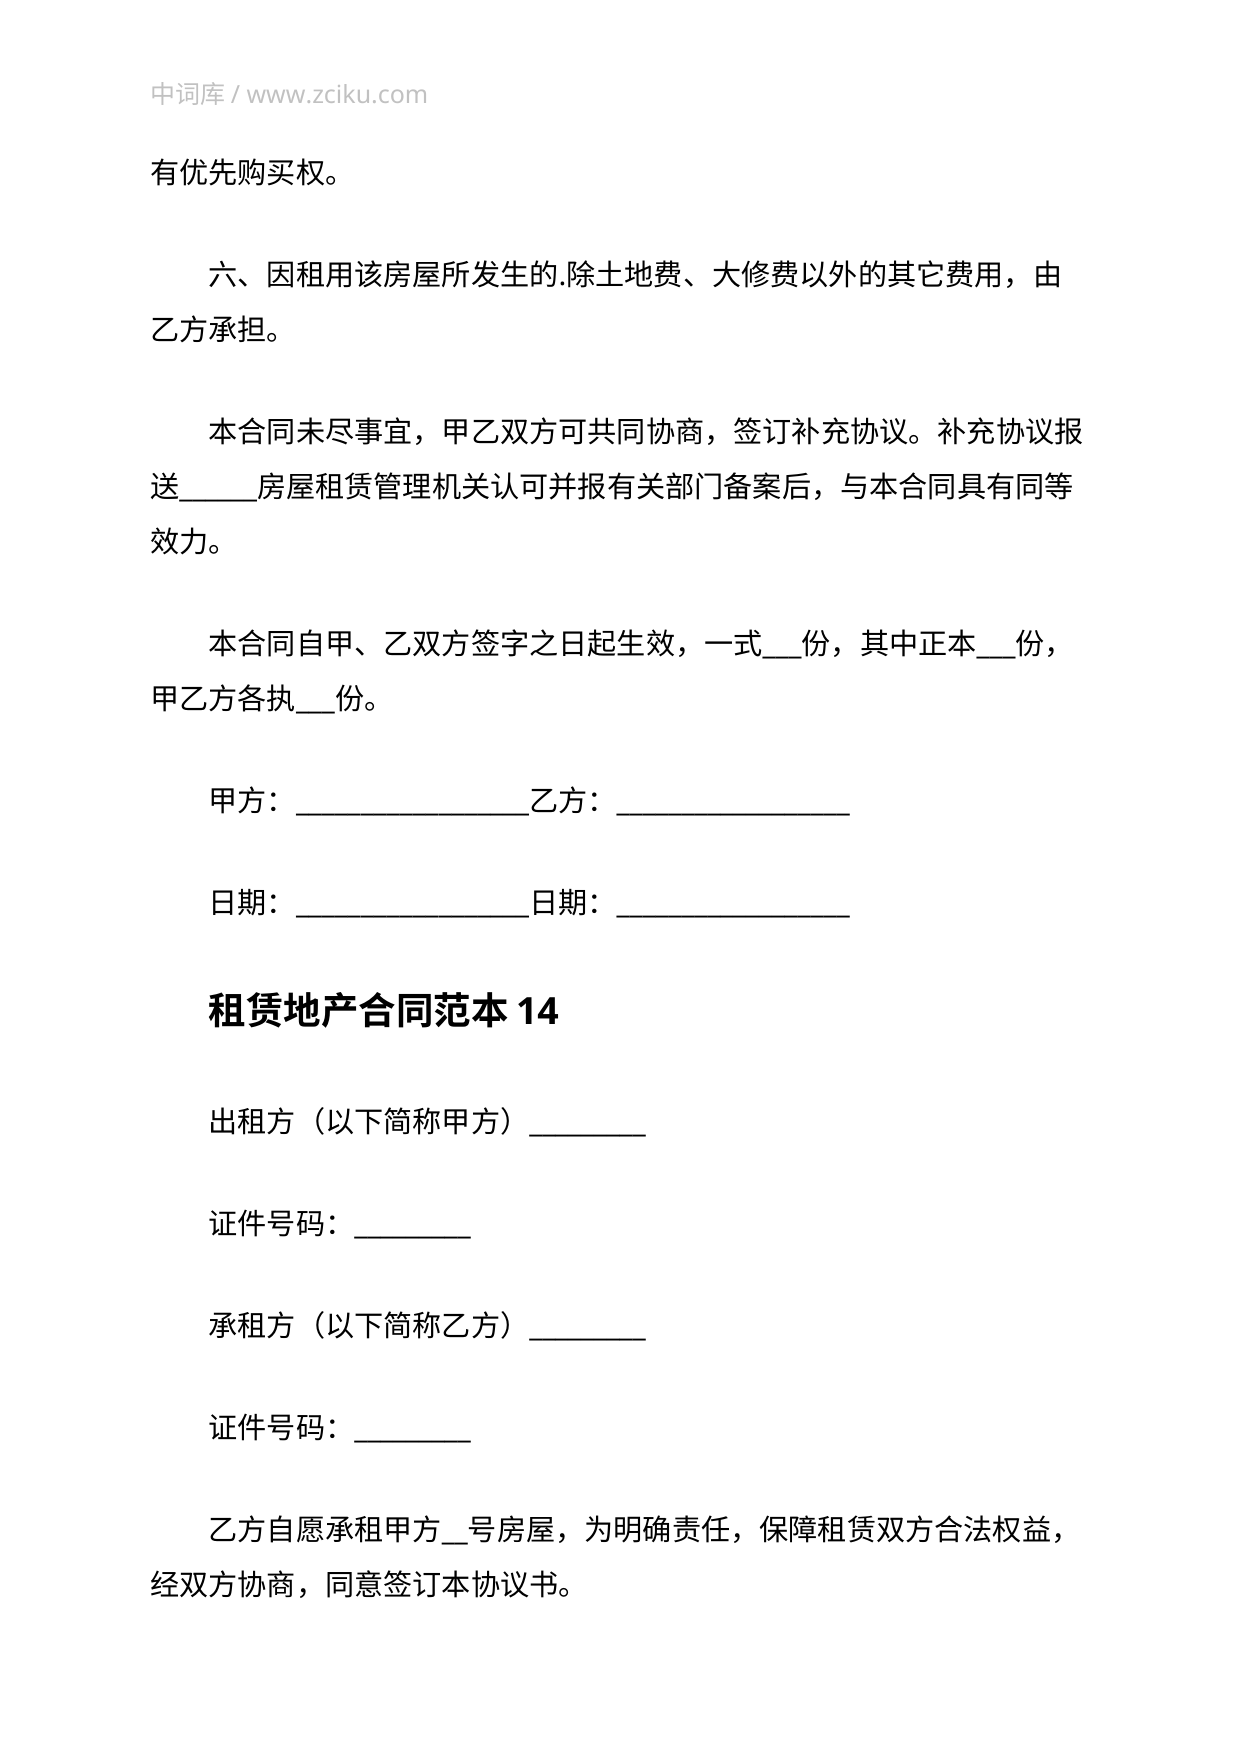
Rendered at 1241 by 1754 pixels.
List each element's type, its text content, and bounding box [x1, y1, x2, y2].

text 本合同自甲、乙双方签字之日起生效，一式___份，其中正本___份，甲乙方各执___份。 [150, 620, 1090, 718]
text 证件号码：_________ [150, 1405, 1090, 1447]
text 乙方自愿承租甲方__号房屋，为明确责任，保障租赁双方合法权益，经双方协商，同意签订本协议书。 [150, 1507, 1090, 1604]
text 租赁地产合同范本14 [150, 981, 1090, 1036]
text 出租方（以下简称甲方）_________ [150, 1099, 1090, 1141]
text 本合同未尽事宜，甲乙双方可共同协商，签订补充协议。补充协议报送______房屋租赁管理机关认可并报有关部门备案后，与本合同具有同等效力。 [150, 408, 1090, 561]
text 证件号码：_________ [150, 1201, 1090, 1243]
text 六、因租用该房屋所发生的.除土地费、大修费以外的其它费用，由乙方承担。 [150, 252, 1090, 349]
text 甲方：__________________乙方：__________________ [150, 777, 1090, 819]
text 日期：__________________日期：__________________ [150, 879, 1090, 922]
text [150, 150, 1090, 192]
text 承租方（以下简称乙方）_________ [150, 1303, 1090, 1345]
